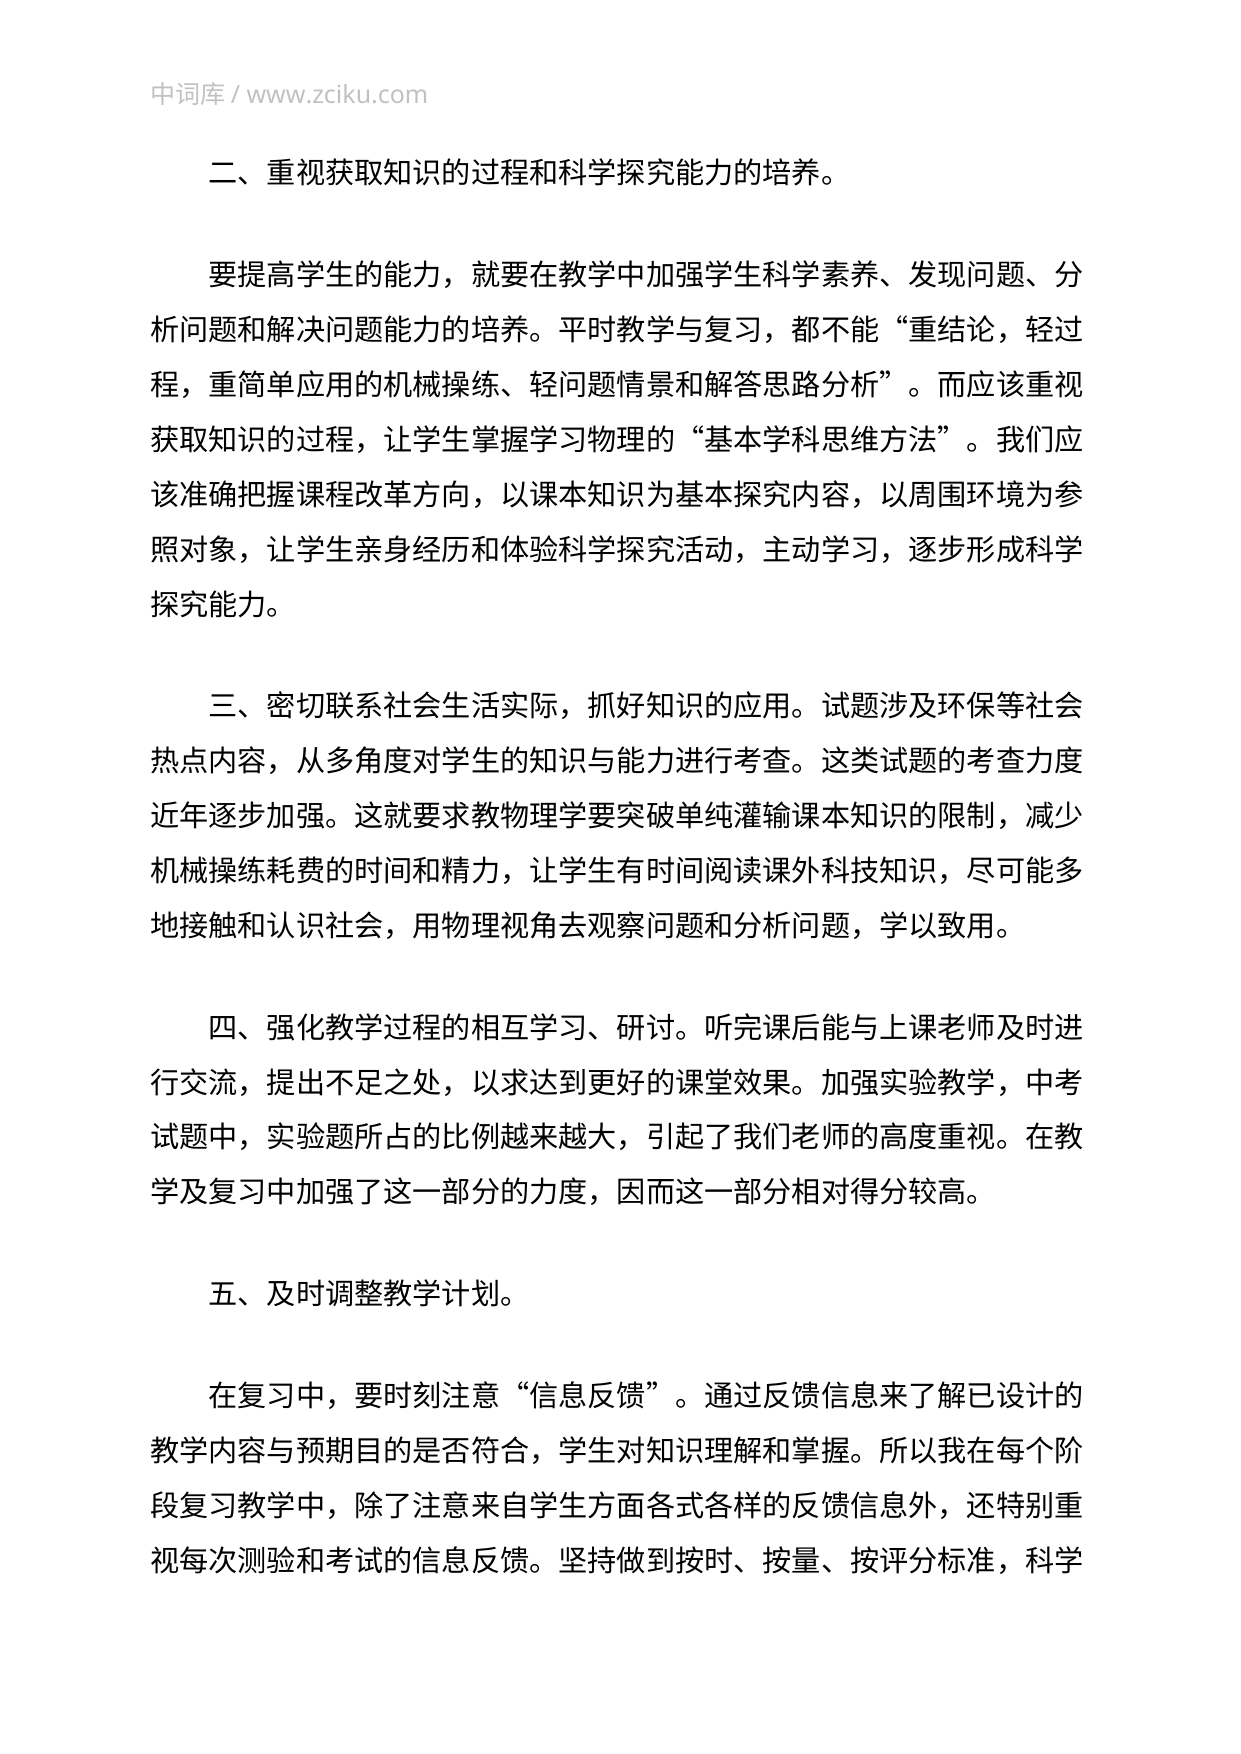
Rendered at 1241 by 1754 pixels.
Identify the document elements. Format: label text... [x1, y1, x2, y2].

text 要提高学生的能力，就要在教学中加强学生科学素养、发现问题、分析问题和解决问题能力的培养。平时教学与复习，都不能“重结论，轻过程，重简单应用的机械操练、轻问题情景和解答思路分析”。而应该重视获取知识的过程，让学生掌握学习物理的“基本学科思维方法”。我们应该准确把握课程改革方向，以课本知识为基本探究内容，以周围环境为参照对象，让学生亲身经历和体验科学探究活动，主动学习，逐步形成科学探究能力。 [150, 252, 1090, 623]
text 二、重视获取知识的过程和科学探究能力的培养。 [150, 150, 1090, 192]
text 五、及时调整教学计划。 [150, 1271, 1090, 1313]
text 四、强化教学过程的相互学习、研讨。听完课后能与上课老师及时进行交流，提出不足之处，以求达到更好的课堂效果。加强实验教学，中考试题中，实验题所占的比例越来越大，引起了我们老师的高度重视。在教学及复习中加强了这一部分的力度，因而这一部分相对得分较高。 [150, 1004, 1090, 1211]
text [150, 1372, 1090, 1579]
text 三、密切联系社会生活实际，抓好知识的应用。试题涉及环保等社会热点内容，从多角度对学生的知识与能力进行考查。这类试题的考查力度近年逐步加强。这就要求教物理学要突破单纯灌输课本知识的限制，减少机械操练耗费的时间和精力，让学生有时间阅读课外科技知识，尽可能多地接触和认识社会，用物理视角去观察问题和分析问题，学以致用。 [150, 683, 1090, 945]
